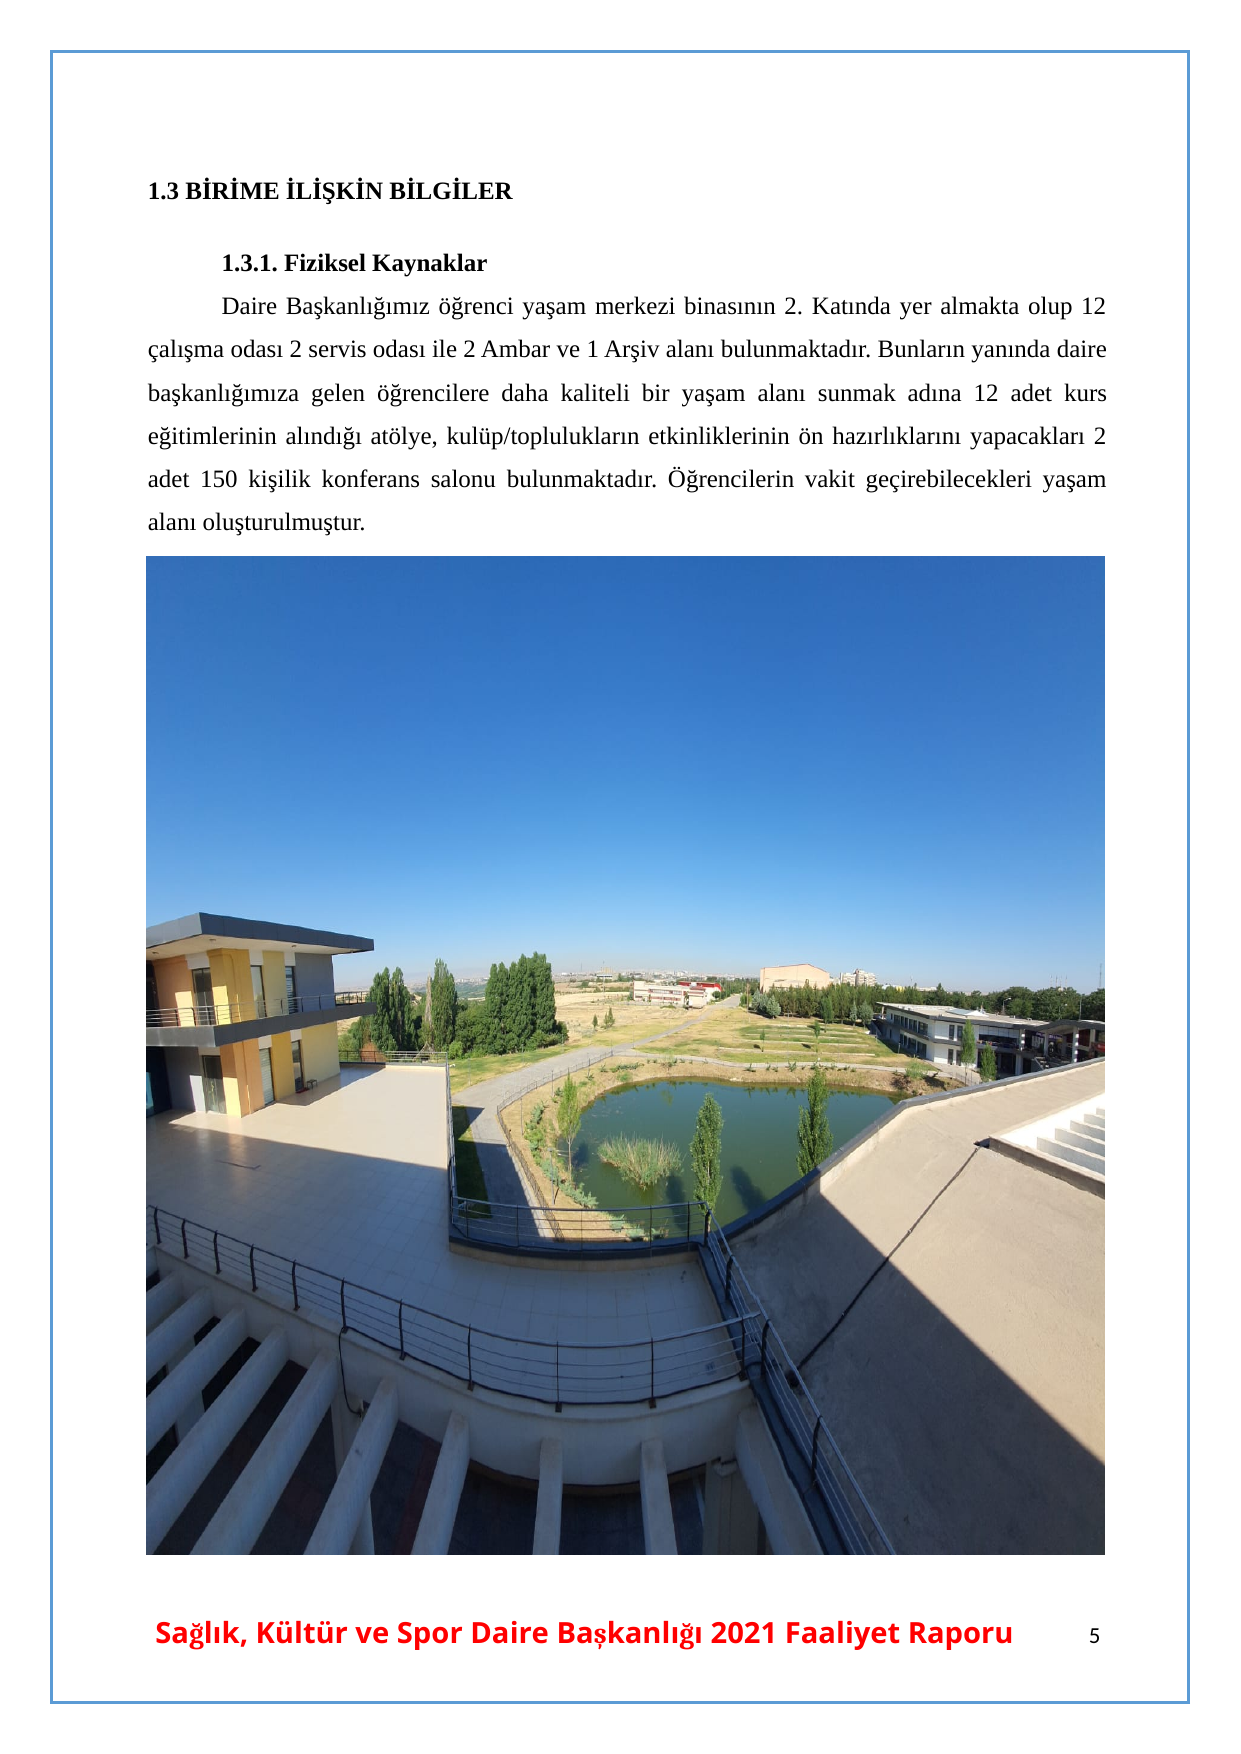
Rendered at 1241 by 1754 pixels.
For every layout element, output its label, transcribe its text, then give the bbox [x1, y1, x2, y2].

text 1.3.1. Fiziksel Kaynaklar [148, 248, 1107, 277]
text 1.3 BİRİME İLİŞKİN BİLGİLER [148, 176, 1107, 205]
picture [146, 556, 1105, 1555]
text Daire Başkanlığımız öğrenci yaşam merkezi binasının 2. Katında yer almakta olup 12 çalışma odası 2 servis odası ile 2 Ambar ve 1 Arşiv alanı bulunmaktadır. Bunların yanında daire başkanlığımıza gelen öğrencilere daha kaliteli bir yaşam alanı sunmak adına 12 adet kurs eğitimlerinin alındığı atölye, kulüp/toplulukların etkinliklerinin ön hazırlıklarını yapacakları 2 adet 150 kişilik konferans salonu bulunmaktadır. Öğrencilerin vakit geçirebilecekleri yaşam alanı oluşturulmuştur. [148, 291, 1107, 536]
